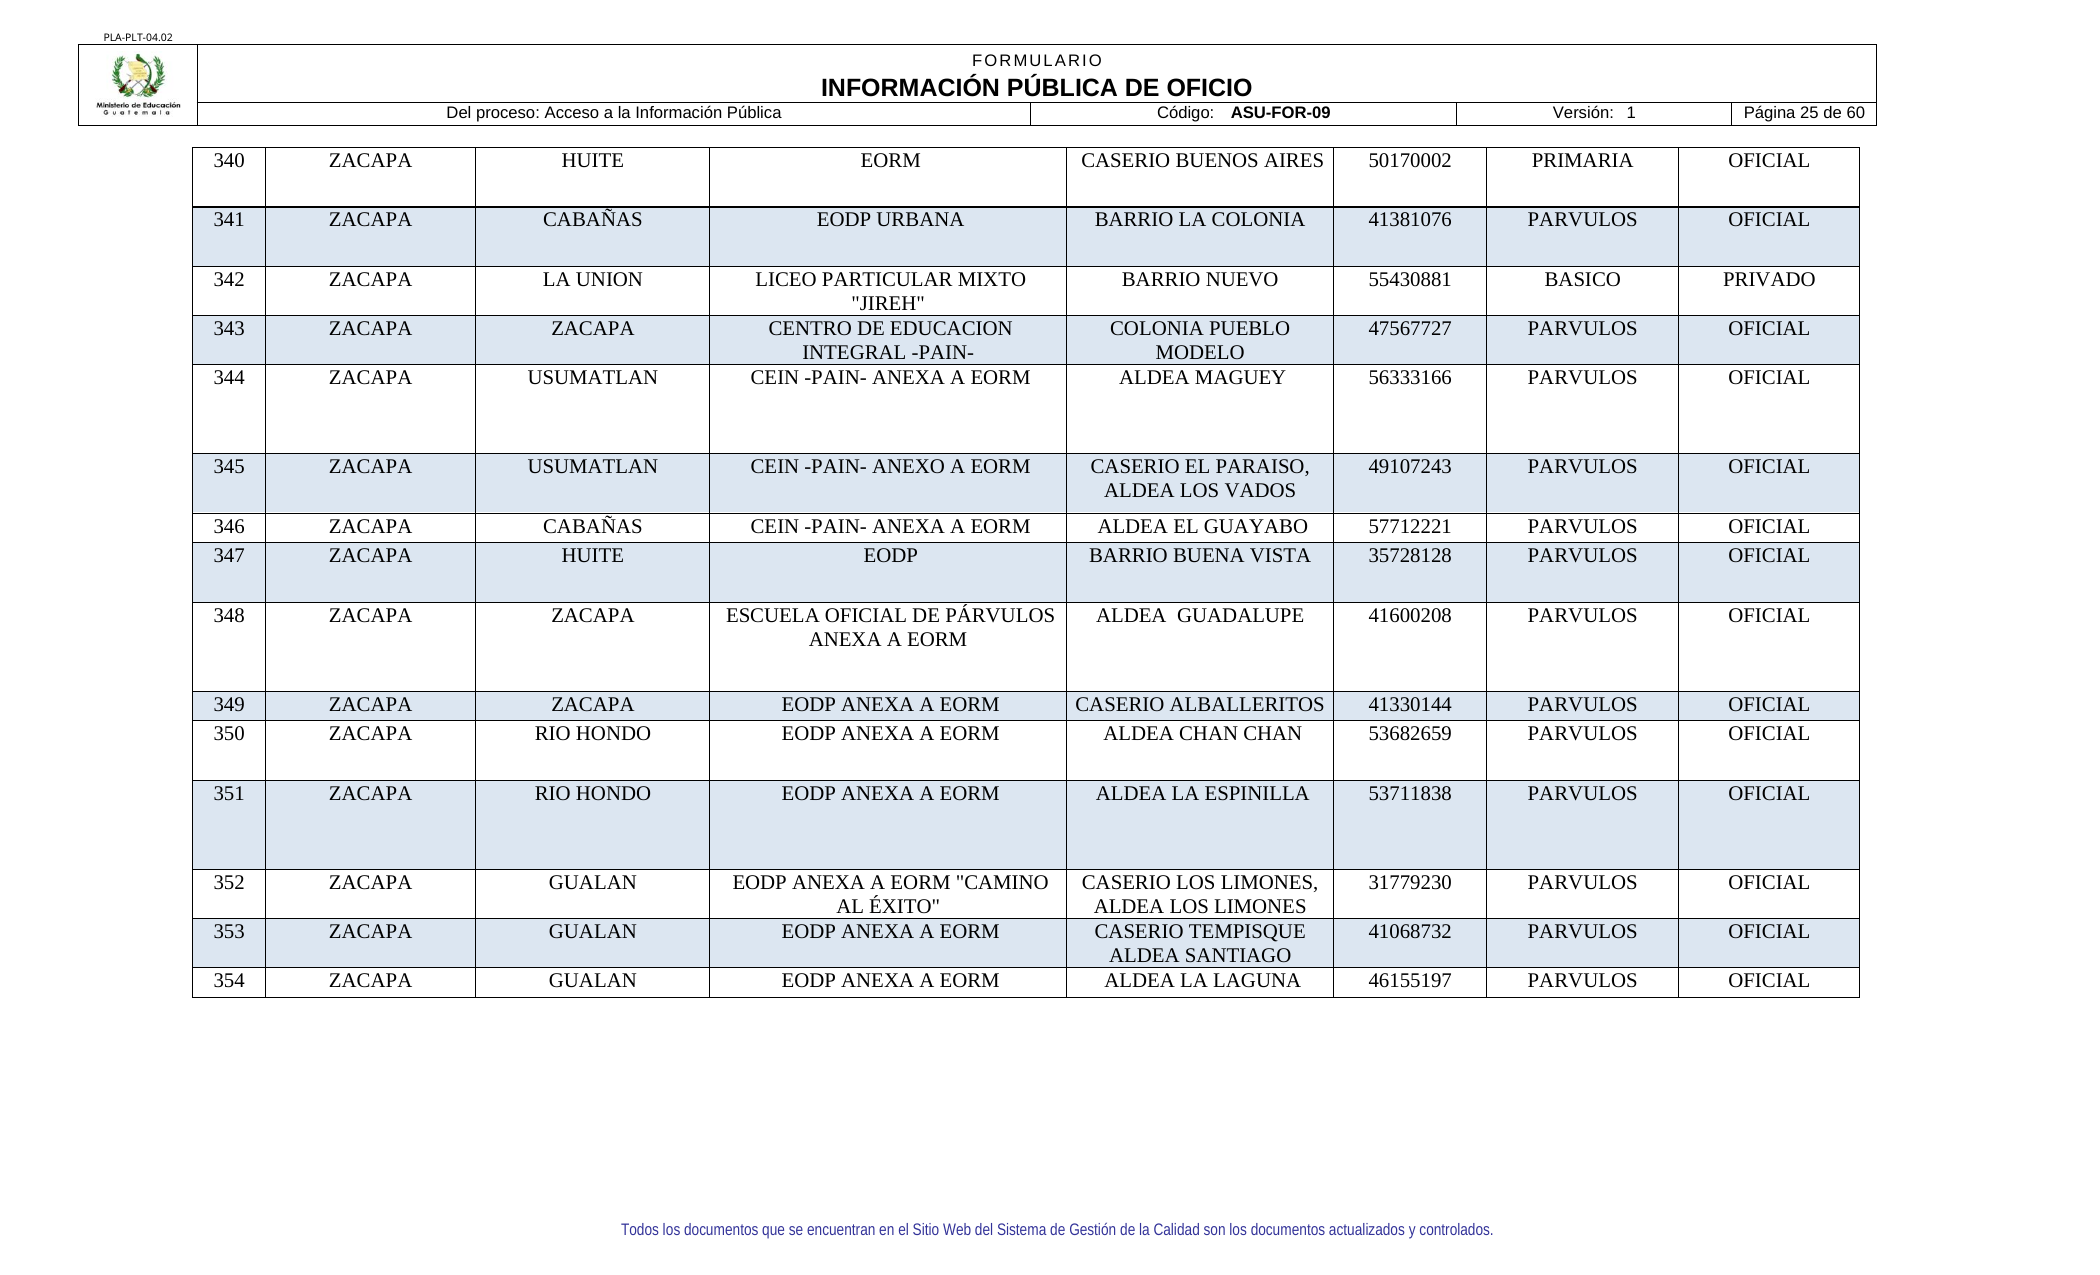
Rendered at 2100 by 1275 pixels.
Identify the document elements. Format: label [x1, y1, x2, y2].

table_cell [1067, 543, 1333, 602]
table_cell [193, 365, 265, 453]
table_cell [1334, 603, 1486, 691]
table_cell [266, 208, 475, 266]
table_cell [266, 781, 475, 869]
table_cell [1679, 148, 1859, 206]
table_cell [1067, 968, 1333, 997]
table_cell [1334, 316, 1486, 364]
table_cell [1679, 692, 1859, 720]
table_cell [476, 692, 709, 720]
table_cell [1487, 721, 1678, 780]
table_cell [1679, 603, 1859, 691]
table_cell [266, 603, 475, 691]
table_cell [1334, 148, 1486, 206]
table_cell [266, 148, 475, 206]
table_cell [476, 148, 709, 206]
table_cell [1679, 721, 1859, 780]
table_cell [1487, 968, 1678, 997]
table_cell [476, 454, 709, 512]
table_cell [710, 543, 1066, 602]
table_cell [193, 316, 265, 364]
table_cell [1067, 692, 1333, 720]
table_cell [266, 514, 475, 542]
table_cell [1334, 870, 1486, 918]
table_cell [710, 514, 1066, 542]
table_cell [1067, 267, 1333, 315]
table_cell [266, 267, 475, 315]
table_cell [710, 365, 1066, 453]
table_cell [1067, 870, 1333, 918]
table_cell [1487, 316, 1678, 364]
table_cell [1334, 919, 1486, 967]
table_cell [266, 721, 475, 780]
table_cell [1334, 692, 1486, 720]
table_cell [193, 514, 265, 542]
picture [95, 51, 181, 117]
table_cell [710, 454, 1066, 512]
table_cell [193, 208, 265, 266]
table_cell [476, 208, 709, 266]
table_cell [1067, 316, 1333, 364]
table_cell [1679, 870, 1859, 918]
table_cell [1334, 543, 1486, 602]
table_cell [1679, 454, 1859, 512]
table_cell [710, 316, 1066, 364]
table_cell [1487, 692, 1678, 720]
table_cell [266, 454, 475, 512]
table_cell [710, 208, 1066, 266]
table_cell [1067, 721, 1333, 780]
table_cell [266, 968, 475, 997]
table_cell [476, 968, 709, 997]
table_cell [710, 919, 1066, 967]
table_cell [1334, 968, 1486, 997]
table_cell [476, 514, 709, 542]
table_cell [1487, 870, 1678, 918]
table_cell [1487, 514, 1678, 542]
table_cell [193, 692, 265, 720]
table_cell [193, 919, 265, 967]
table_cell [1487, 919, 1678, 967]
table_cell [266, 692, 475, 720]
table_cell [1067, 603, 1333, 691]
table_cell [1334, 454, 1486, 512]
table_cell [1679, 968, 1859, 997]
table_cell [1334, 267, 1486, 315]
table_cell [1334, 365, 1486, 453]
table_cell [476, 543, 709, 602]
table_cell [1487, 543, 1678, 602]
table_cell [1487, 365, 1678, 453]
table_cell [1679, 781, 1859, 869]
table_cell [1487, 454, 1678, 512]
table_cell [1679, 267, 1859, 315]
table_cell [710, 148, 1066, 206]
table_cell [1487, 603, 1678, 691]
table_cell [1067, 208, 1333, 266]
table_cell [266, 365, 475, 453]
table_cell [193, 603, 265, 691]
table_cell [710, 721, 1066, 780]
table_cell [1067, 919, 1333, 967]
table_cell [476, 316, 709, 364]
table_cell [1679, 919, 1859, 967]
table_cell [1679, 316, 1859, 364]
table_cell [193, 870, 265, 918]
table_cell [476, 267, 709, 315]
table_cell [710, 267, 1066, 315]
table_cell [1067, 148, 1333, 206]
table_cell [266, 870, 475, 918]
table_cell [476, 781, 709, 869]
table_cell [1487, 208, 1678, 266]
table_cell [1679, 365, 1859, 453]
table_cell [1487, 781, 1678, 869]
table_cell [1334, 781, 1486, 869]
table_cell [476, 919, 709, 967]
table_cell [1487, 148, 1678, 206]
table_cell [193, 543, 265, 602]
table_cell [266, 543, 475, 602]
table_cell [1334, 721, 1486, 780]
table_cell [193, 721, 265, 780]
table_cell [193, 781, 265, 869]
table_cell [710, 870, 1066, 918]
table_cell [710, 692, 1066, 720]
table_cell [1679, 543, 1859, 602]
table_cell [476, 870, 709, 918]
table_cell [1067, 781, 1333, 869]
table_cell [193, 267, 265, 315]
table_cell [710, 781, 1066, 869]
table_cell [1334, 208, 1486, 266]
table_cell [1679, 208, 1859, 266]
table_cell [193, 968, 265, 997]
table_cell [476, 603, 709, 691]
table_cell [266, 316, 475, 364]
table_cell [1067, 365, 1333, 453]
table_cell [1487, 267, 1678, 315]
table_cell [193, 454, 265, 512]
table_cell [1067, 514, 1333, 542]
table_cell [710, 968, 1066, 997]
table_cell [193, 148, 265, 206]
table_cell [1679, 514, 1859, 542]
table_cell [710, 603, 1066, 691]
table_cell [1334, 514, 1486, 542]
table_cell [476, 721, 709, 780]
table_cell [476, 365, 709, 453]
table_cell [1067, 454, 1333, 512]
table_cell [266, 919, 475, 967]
